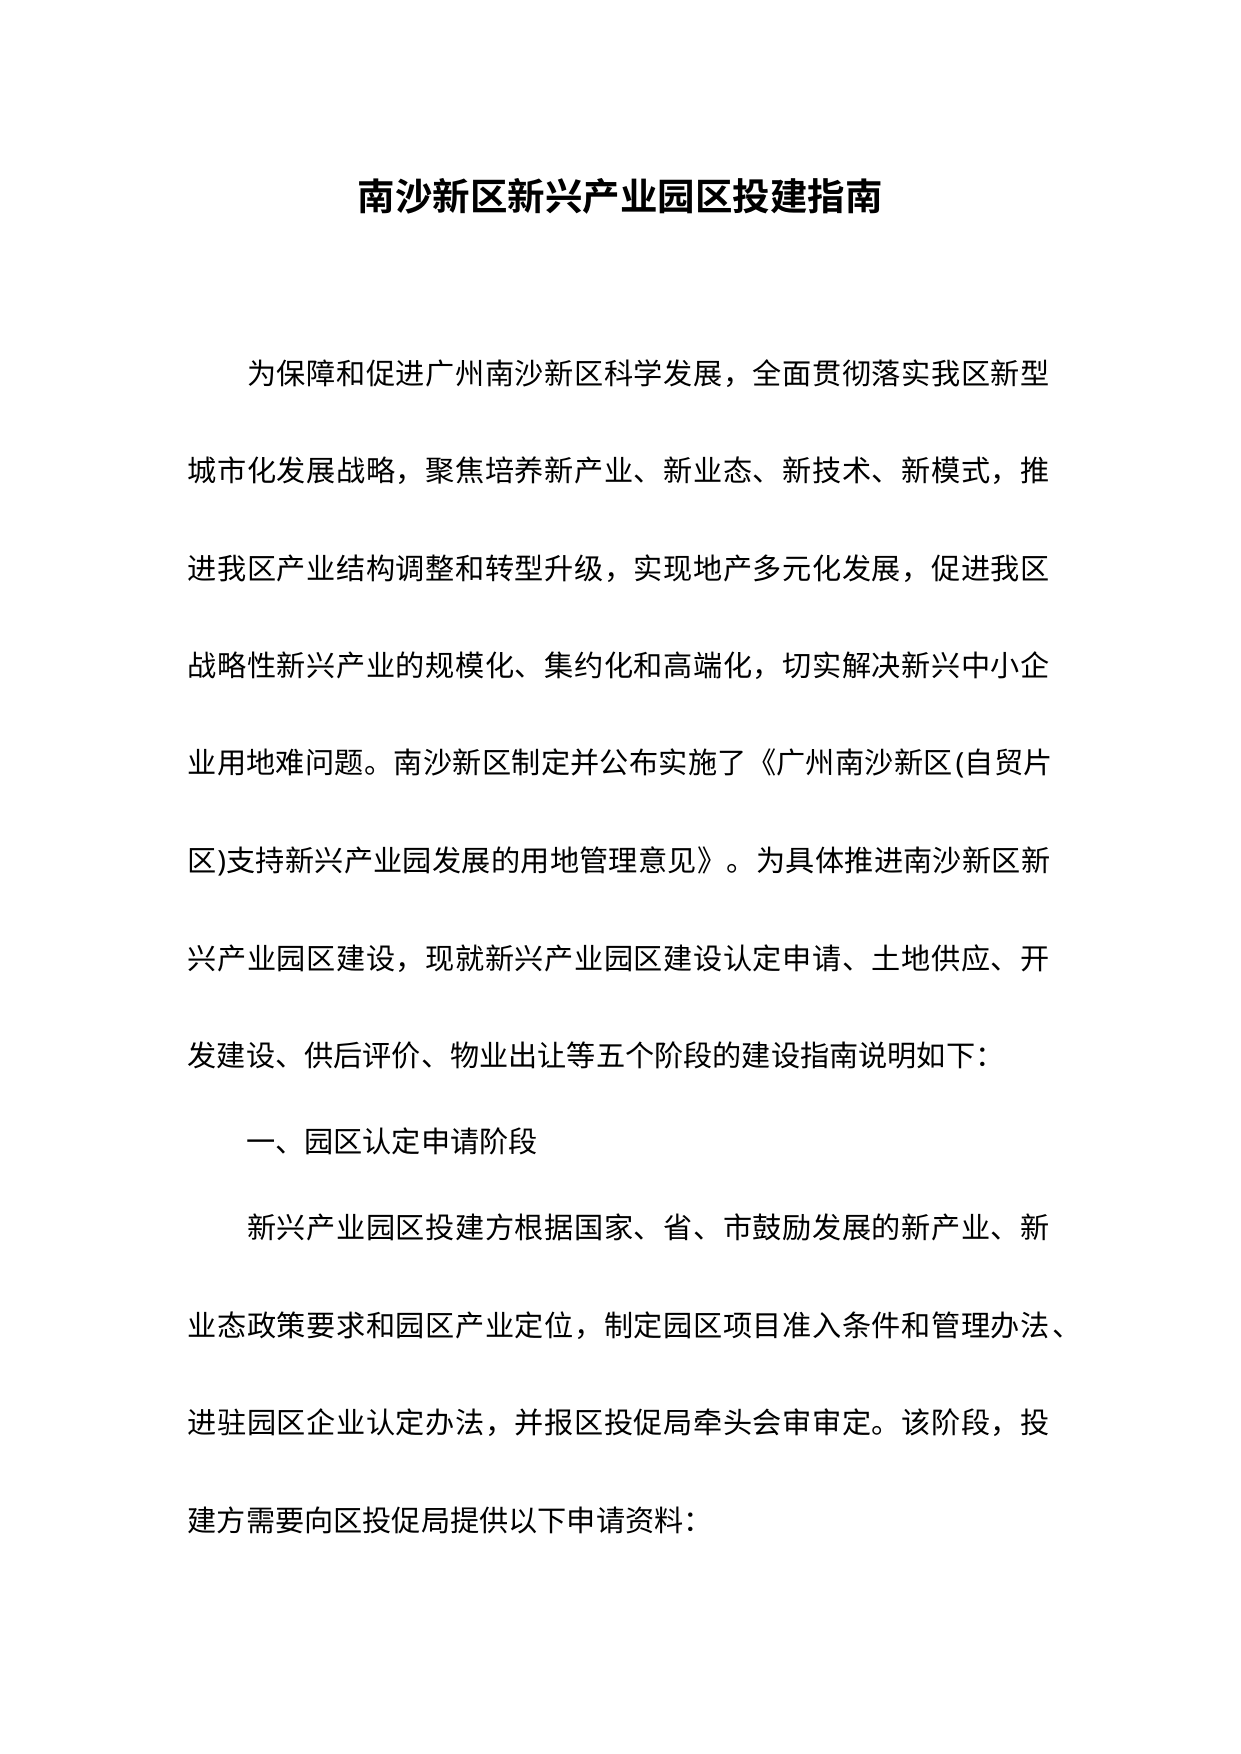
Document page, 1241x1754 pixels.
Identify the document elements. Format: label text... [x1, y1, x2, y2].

text 新兴产业园区投建方根据国家、省、市鼓励发展的新产业、新业态政策要求和园区产业定位，制定园区项目准入条件和管理办法、进驻园区企业认定办法，并报区投促局牵头会审审定。该阶段，投建方需要向区投促局提供以下申请资料： [187, 1194, 1053, 1551]
text 一、园区认定申请阶段 [187, 1107, 1053, 1172]
text 南沙新区新兴产业园区投建指南 [187, 162, 1053, 227]
text 为保障和促进广州南沙新区科学发展，全面贯彻落实我区新型城市化发展战略，聚焦培养新产业、新业态、新技术、新模式，推进我区产业结构调整和转型升级，实现地产多元化发展，促进我区战略性新兴产业的规模化、集约化和高端化，切实解决新兴中小企业用地难问题。南沙新区制定并公布实施了《广州南沙新区(自贸片区)支持新兴产业园发展的用地管理意见》。为具体推进南沙新区新兴产业园区建设，现就新兴产业园区建设认定申请、土地供应、开发建设、供后评价、物业出让等五个阶段的建设指南说明如下： [187, 339, 1053, 1086]
